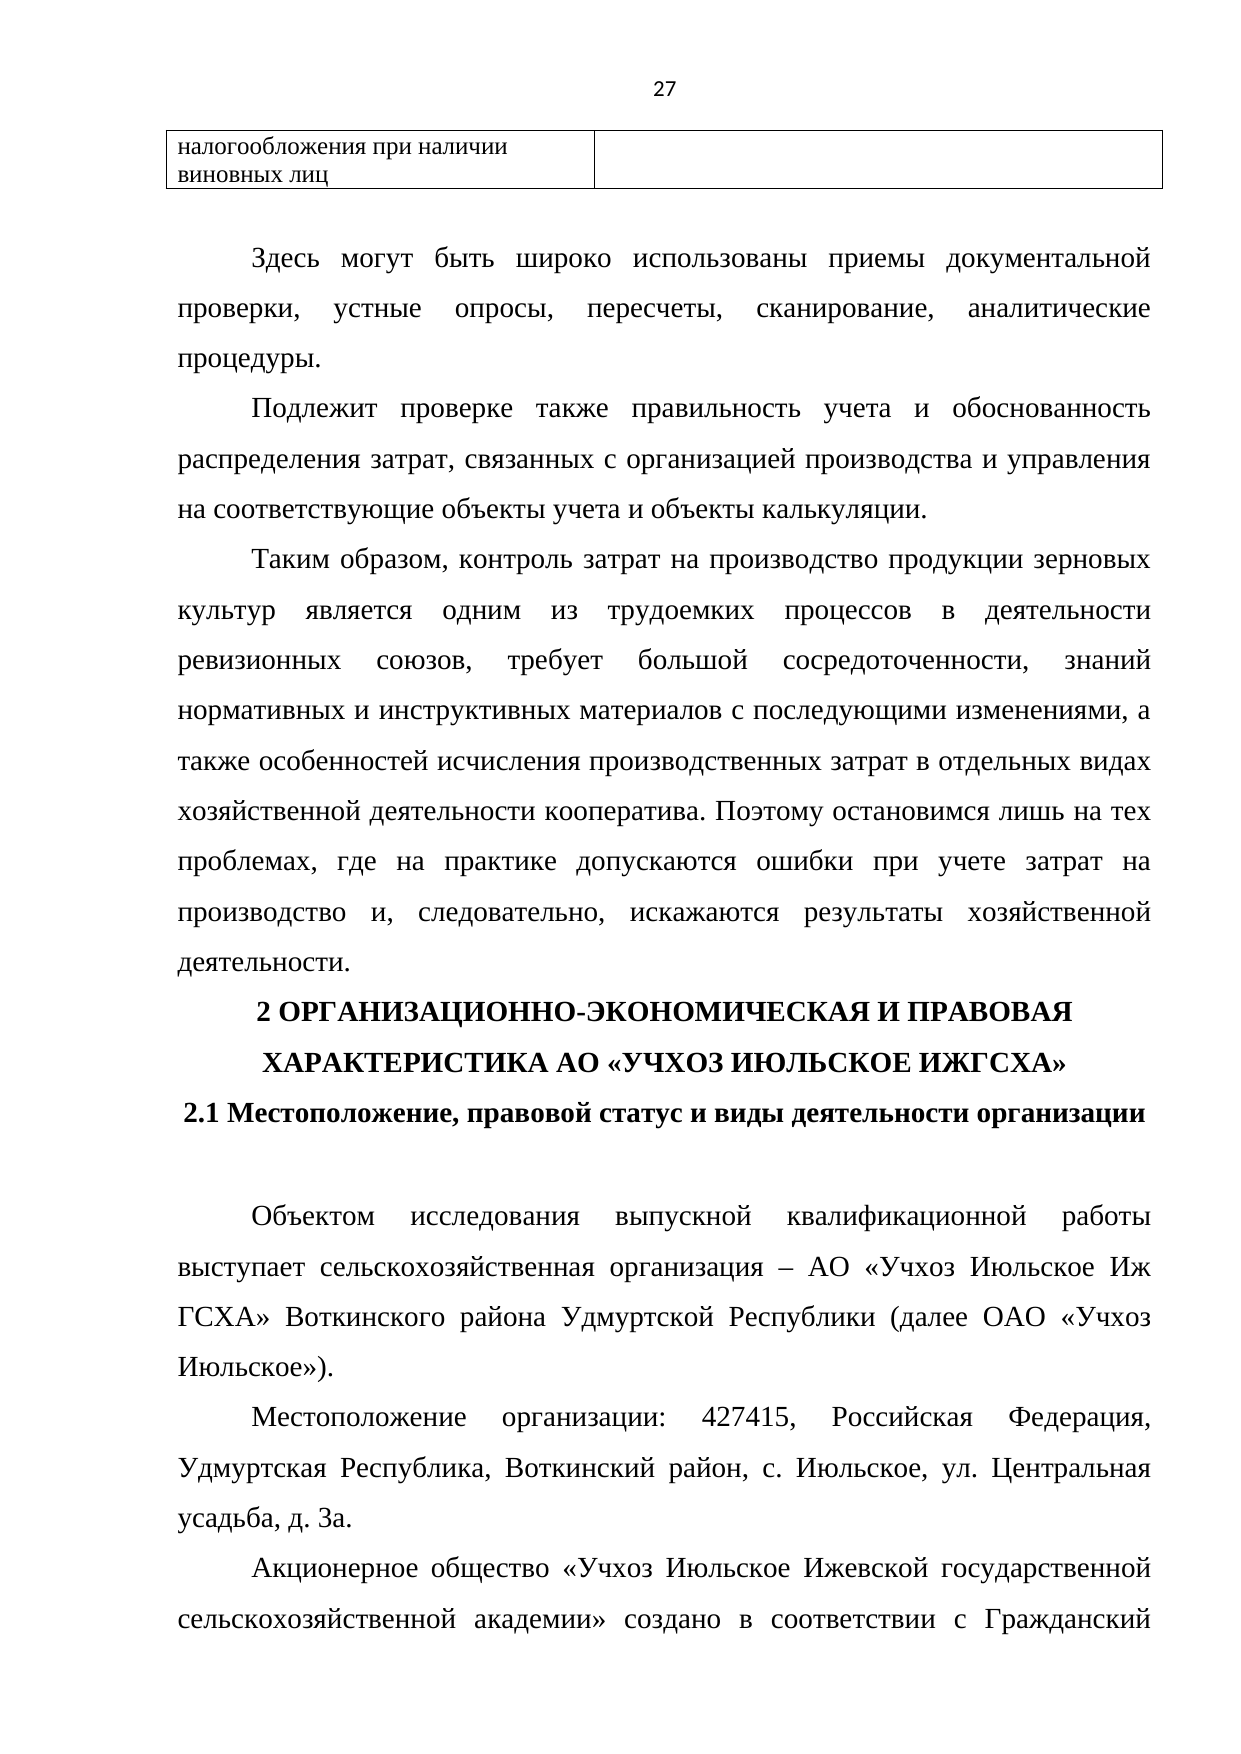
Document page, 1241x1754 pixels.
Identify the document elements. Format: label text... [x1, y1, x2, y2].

text Таким образом, контроль затрат на производство продукции зерновых культур является одним из трудоемких процессов в деятельности ревизионных союзов, требует большой сосредоточенности, знаний нормативных и инструктивных материалов с последующими изменениями, а также особенностей исчисления производственных затрат в отдельных видах хозяйственной деятельности кооператива. Поэтому остановимся лишь на тех проблемах, где на практике допускаются ошибки при учете затрат на производство и, следовательно, искажаются результаты хозяйственной деятельности. [177, 542, 1152, 978]
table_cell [595, 131, 1162, 188]
text Объектом исследования выпускной квалификационной работы выступает сельскохозяйственная организация – АО «Учхоз Июльское Иж ГСХА» Воткинского района Удмуртской Республики (далее ОАО «Учхоз Июльское»). [177, 1198, 1152, 1383]
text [177, 1551, 1152, 1634]
subtitle 2 ОРГАНИЗАЦИОННО-ЭКОНОМИЧЕСКАЯ И ПРАВОВАЯ [177, 994, 1152, 1028]
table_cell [167, 131, 594, 188]
text Здесь могут быть широко использованы приемы документальной проверки, устные опросы, пересчеты, сканирование, аналитические процедуры. [177, 240, 1152, 374]
subtitle 2.1 Местоположение, правовой статус и виды деятельности организации [177, 1095, 1152, 1128]
text Подлежит проверке также правильность учета и обоснованность распределения затрат, связанных с организацией производства и управления на соответствующие объекты учета и объекты калькуляции. [177, 391, 1152, 525]
text Местоположение организации: 427415, Российская Федерация, Удмуртская Республика, Воткинский район, с. Июльское, ул. Центральная усадьба, д. 3а. [177, 1399, 1152, 1534]
subtitle ХАРАКТЕРИСТИКА АО «УЧХОЗ ИЮЛЬСКОЕ ИЖГСХА» [177, 1045, 1152, 1078]
